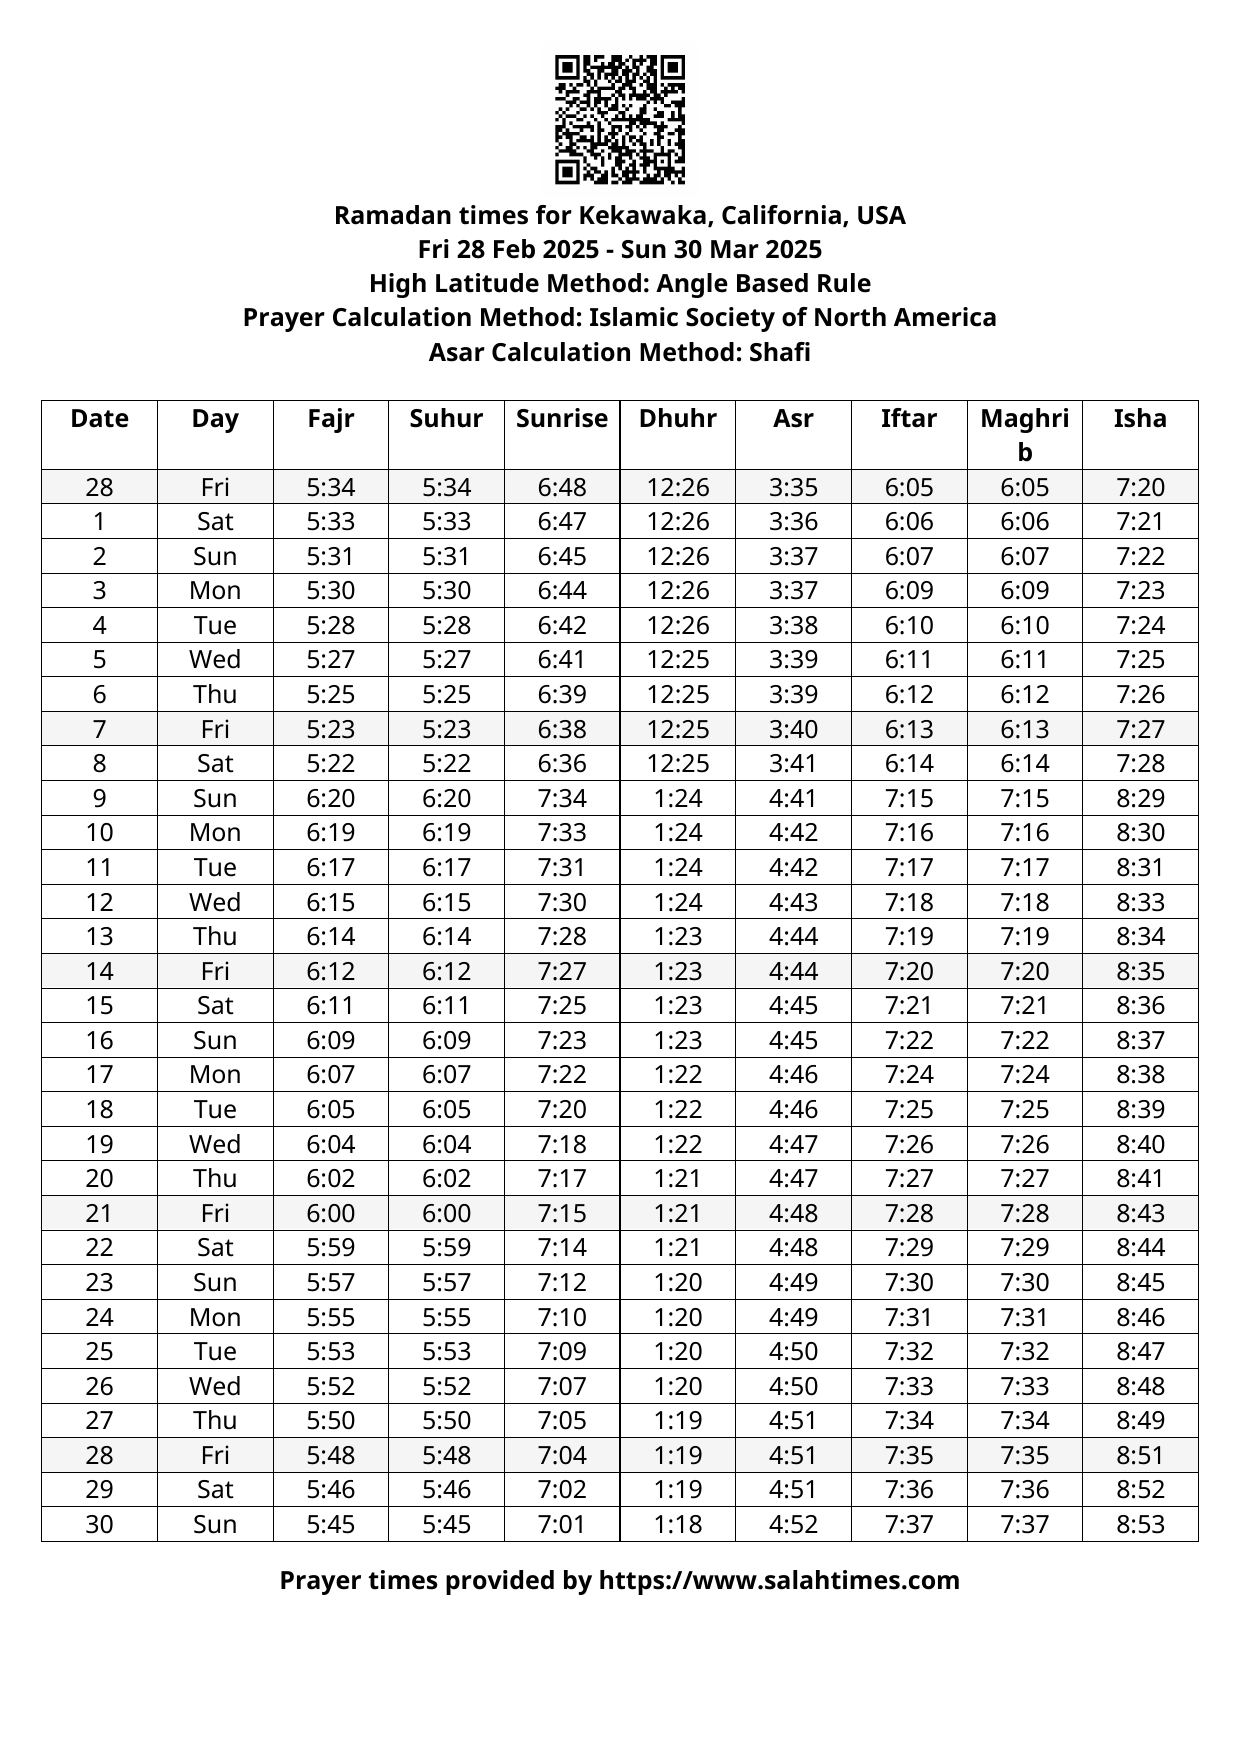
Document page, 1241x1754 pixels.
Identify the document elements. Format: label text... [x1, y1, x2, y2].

table_cell 4:49 [736, 1265, 851, 1299]
table_cell 7:29 [852, 1231, 967, 1264]
table_cell 7:20 [968, 954, 1082, 987]
table_cell 3:36 [736, 504, 851, 538]
table_cell Wed [158, 643, 273, 676]
table_cell 7:15 [505, 1196, 619, 1229]
table_cell Fri [158, 470, 273, 503]
table_cell 6:44 [505, 574, 619, 607]
table_cell 6:02 [389, 1161, 504, 1195]
table_cell 1 [42, 504, 157, 538]
table_cell 6:12 [274, 954, 388, 987]
table_cell Thu [158, 677, 273, 711]
text Prayer times provided by https://www.salahtimes.com [42, 1563, 1198, 1597]
table_cell 1:24 [621, 816, 735, 849]
table_cell 8 [42, 746, 157, 780]
table_cell 28 [42, 470, 157, 503]
table_cell 4:46 [736, 1092, 851, 1126]
table_cell 6:05 [274, 1092, 388, 1126]
table_cell Tue [158, 608, 273, 642]
table_header Suhur [389, 401, 504, 469]
table_cell 7:25 [968, 1092, 1082, 1126]
table_cell 7:36 [968, 1473, 1082, 1506]
table_cell 6:10 [852, 608, 967, 642]
table_cell Sun [158, 781, 273, 814]
table_cell 1:19 [621, 1473, 735, 1506]
table_cell 6:06 [852, 504, 967, 538]
table_header Dhuhr [621, 401, 735, 469]
table_cell 6:00 [389, 1196, 504, 1229]
table_cell 4:41 [736, 781, 851, 814]
table_cell 6:04 [389, 1127, 504, 1160]
table_cell 1:23 [621, 1023, 735, 1057]
table_cell Sat [158, 1473, 273, 1506]
table_cell 5:53 [389, 1334, 504, 1368]
table_cell 7:22 [852, 1023, 967, 1057]
table_cell 22 [42, 1231, 157, 1264]
table_cell 7:21 [968, 989, 1082, 1022]
table_cell 1:19 [621, 1438, 735, 1472]
table_cell 12:26 [621, 504, 735, 538]
table_cell 8:38 [1083, 1058, 1198, 1091]
table_cell 12:26 [621, 574, 735, 607]
table_cell Thu [158, 1404, 273, 1437]
table_cell 7:27 [505, 954, 619, 987]
table_cell 8:33 [1083, 885, 1198, 918]
table_cell 7:22 [505, 1058, 619, 1091]
table_cell 7:20 [1083, 470, 1198, 503]
table_cell 4:51 [736, 1438, 851, 1472]
table_cell 7:05 [505, 1404, 619, 1437]
table_cell 1:22 [621, 1127, 735, 1160]
table_cell 3:38 [736, 608, 851, 642]
table_cell 7:07 [505, 1369, 619, 1402]
table_cell Tue [158, 1334, 273, 1368]
table_cell 12 [42, 885, 157, 918]
table_cell 12:25 [621, 712, 735, 745]
table_cell 3:35 [736, 470, 851, 503]
table_cell 7:37 [968, 1507, 1082, 1541]
table_cell Sun [158, 1023, 273, 1057]
table_header Sunrise [505, 401, 619, 469]
table_cell 5:27 [274, 643, 388, 676]
table_cell Sun [158, 1265, 273, 1299]
table_cell 7:22 [968, 1023, 1082, 1057]
text High Latitude Method: Angle Based Rule [42, 266, 1198, 300]
table_cell 7:14 [505, 1231, 619, 1264]
table_cell 4:42 [736, 816, 851, 849]
table_cell 7:17 [968, 850, 1082, 884]
table_cell 5:52 [274, 1369, 388, 1402]
table_cell 7:04 [505, 1438, 619, 1472]
table_cell 23 [42, 1265, 157, 1299]
table_cell 7:18 [968, 885, 1082, 918]
table_cell 4:52 [736, 1507, 851, 1541]
table_cell 1:21 [621, 1161, 735, 1195]
table_cell 4:48 [736, 1231, 851, 1264]
table_cell 7:33 [968, 1369, 1082, 1402]
table_cell 6:47 [505, 504, 619, 538]
table_cell 4:44 [736, 919, 851, 953]
table_cell 6:19 [274, 816, 388, 849]
table_cell 5:45 [274, 1507, 388, 1541]
table_cell 7:31 [968, 1300, 1082, 1333]
table_cell 8:37 [1083, 1023, 1198, 1057]
table_cell 5:22 [389, 746, 504, 780]
table_cell 5:52 [389, 1369, 504, 1402]
table_cell 5 [42, 643, 157, 676]
table_cell 12:25 [621, 643, 735, 676]
table_cell 12:26 [621, 539, 735, 572]
table_cell 6:20 [389, 781, 504, 814]
table_cell 7:25 [505, 989, 619, 1022]
table_cell 6:20 [274, 781, 388, 814]
table_cell 7:26 [968, 1127, 1082, 1160]
table_cell Mon [158, 1058, 273, 1091]
table_cell 4:47 [736, 1161, 851, 1195]
table_cell 6:07 [968, 539, 1082, 572]
table_cell 6:12 [389, 954, 504, 987]
table_cell 8:44 [1083, 1231, 1198, 1264]
table_cell 5:50 [274, 1404, 388, 1437]
table_cell 3:37 [736, 574, 851, 607]
table_cell 6:14 [389, 919, 504, 953]
table_cell 6:45 [505, 539, 619, 572]
table_cell 8:52 [1083, 1473, 1198, 1506]
table_cell Fri [158, 1438, 273, 1472]
table_cell 9 [42, 781, 157, 814]
table_cell 4:51 [736, 1473, 851, 1506]
table_cell 6:15 [389, 885, 504, 918]
table_cell Tue [158, 850, 273, 884]
table_cell 5:30 [389, 574, 504, 607]
table_cell 6:12 [852, 677, 967, 711]
table_cell 6:07 [274, 1058, 388, 1091]
table_cell 19 [42, 1127, 157, 1160]
table_cell 4:45 [736, 989, 851, 1022]
table_header Day [158, 401, 273, 469]
table_cell Thu [158, 919, 273, 953]
table_cell 8:48 [1083, 1369, 1198, 1402]
table_cell 7:30 [968, 1265, 1082, 1299]
table_cell 7 [42, 712, 157, 745]
table_cell 6:05 [968, 470, 1082, 503]
table_cell 7:28 [968, 1196, 1082, 1229]
table_cell 5:22 [274, 746, 388, 780]
table_cell 6:15 [274, 885, 388, 918]
table_cell 6:06 [968, 504, 1082, 538]
table_cell 1:24 [621, 850, 735, 884]
table_cell 10 [42, 816, 157, 849]
table_cell 7:28 [852, 1196, 967, 1229]
table_cell 5:23 [389, 712, 504, 745]
table_cell 5:25 [274, 677, 388, 711]
table_cell 4:50 [736, 1334, 851, 1368]
table_cell 6:11 [274, 989, 388, 1022]
table_cell 8:31 [1083, 850, 1198, 884]
table_cell 6:14 [968, 746, 1082, 780]
table_cell 6:38 [505, 712, 619, 745]
table_cell 5:33 [389, 504, 504, 538]
table_cell 6:36 [505, 746, 619, 780]
table_cell 12:26 [621, 470, 735, 503]
table_cell Sat [158, 746, 273, 780]
table_cell 3:41 [736, 746, 851, 780]
table_cell 17 [42, 1058, 157, 1091]
table_cell 5:25 [389, 677, 504, 711]
table_cell 8:45 [1083, 1265, 1198, 1299]
table_cell 1:20 [621, 1265, 735, 1299]
table_cell 5:30 [274, 574, 388, 607]
table_cell 7:01 [505, 1507, 619, 1541]
table_cell 5:48 [389, 1438, 504, 1472]
table_cell 5:59 [274, 1231, 388, 1264]
table_cell Wed [158, 1369, 273, 1402]
table_cell 7:18 [505, 1127, 619, 1160]
table_cell 7:31 [852, 1300, 967, 1333]
table_cell 5:23 [274, 712, 388, 745]
table_cell 27 [42, 1404, 157, 1437]
table_cell 3:39 [736, 643, 851, 676]
table_cell 4 [42, 608, 157, 642]
table_cell 6:14 [852, 746, 967, 780]
table_cell 12:26 [621, 608, 735, 642]
table_header Fajr [274, 401, 388, 469]
table_cell 3:40 [736, 712, 851, 745]
table_cell 11 [42, 850, 157, 884]
table_cell 6:09 [852, 574, 967, 607]
table_cell 15 [42, 989, 157, 1022]
table_cell 8:34 [1083, 919, 1198, 953]
table_cell 6:11 [389, 989, 504, 1022]
table_header Date [42, 401, 157, 469]
table_cell 7:34 [968, 1404, 1082, 1437]
table_cell 6:42 [505, 608, 619, 642]
table_cell 7:24 [968, 1058, 1082, 1091]
table_cell 8:41 [1083, 1161, 1198, 1195]
table_cell 29 [42, 1473, 157, 1506]
table_cell 7:37 [852, 1507, 967, 1541]
table_cell 8:30 [1083, 816, 1198, 849]
table_cell 7:33 [505, 816, 619, 849]
table_cell 6:48 [505, 470, 619, 503]
table_cell 5:33 [274, 504, 388, 538]
table_cell 13 [42, 919, 157, 953]
table_cell 6:07 [852, 539, 967, 572]
table_cell 1:23 [621, 919, 735, 953]
table_cell 7:29 [968, 1231, 1082, 1264]
table_cell 5:57 [389, 1265, 504, 1299]
table_cell Mon [158, 574, 273, 607]
table_cell Sat [158, 504, 273, 538]
table_cell 8:43 [1083, 1196, 1198, 1229]
table_cell Sun [158, 539, 273, 572]
table_cell 7:12 [505, 1265, 619, 1299]
table_cell 6:09 [274, 1023, 388, 1057]
table_cell Mon [158, 1300, 273, 1333]
table_cell 8:46 [1083, 1300, 1198, 1333]
table_header Maghrib [968, 401, 1082, 469]
table_cell 4:49 [736, 1300, 851, 1333]
table_cell 1:20 [621, 1300, 735, 1333]
table_cell 1:23 [621, 954, 735, 987]
table_cell 6:04 [274, 1127, 388, 1160]
table_cell 5:31 [274, 539, 388, 572]
table_cell 5:31 [389, 539, 504, 572]
table_cell Wed [158, 1127, 273, 1160]
table_cell 25 [42, 1334, 157, 1368]
table_cell 8:35 [1083, 954, 1198, 987]
table_cell 7:28 [505, 919, 619, 953]
table_cell 8:39 [1083, 1092, 1198, 1126]
picture [542, 41, 699, 198]
table_cell Sun [158, 1507, 273, 1541]
table_cell 6:19 [389, 816, 504, 849]
table_cell 6:07 [389, 1058, 504, 1091]
table_cell 6:02 [274, 1161, 388, 1195]
table_cell 5:59 [389, 1231, 504, 1264]
text Prayer Calculation Method: Islamic Society of North America [42, 300, 1198, 334]
table_cell 6:09 [389, 1023, 504, 1057]
table_cell 7:26 [1083, 677, 1198, 711]
table_cell 7:10 [505, 1300, 619, 1333]
table_cell 18 [42, 1092, 157, 1126]
table_cell 8:51 [1083, 1438, 1198, 1472]
table_cell 7:28 [1083, 746, 1198, 780]
table_cell 1:24 [621, 781, 735, 814]
table_cell 6:11 [968, 643, 1082, 676]
table_cell 7:27 [1083, 712, 1198, 745]
table_cell 7:34 [505, 781, 619, 814]
table_cell 1:20 [621, 1369, 735, 1402]
table_cell 7:35 [852, 1438, 967, 1472]
table_cell 5:34 [274, 470, 388, 503]
table_cell 8:47 [1083, 1334, 1198, 1368]
table_cell 5:53 [274, 1334, 388, 1368]
table_cell 7:24 [1083, 608, 1198, 642]
table_cell 6:17 [389, 850, 504, 884]
table_cell 3:39 [736, 677, 851, 711]
table_cell 7:30 [852, 1265, 967, 1299]
table_cell 5:45 [389, 1507, 504, 1541]
table_cell 20 [42, 1161, 157, 1195]
table_cell 7:16 [968, 816, 1082, 849]
table_cell Sat [158, 989, 273, 1022]
table_cell 21 [42, 1196, 157, 1229]
table_cell 7:22 [1083, 539, 1198, 572]
table_cell 8:29 [1083, 781, 1198, 814]
table_cell 1:20 [621, 1334, 735, 1368]
table_cell 4:45 [736, 1023, 851, 1057]
table_cell 12:25 [621, 677, 735, 711]
table_cell 6:13 [968, 712, 1082, 745]
table_cell 5:50 [389, 1404, 504, 1437]
table_cell 7:19 [852, 919, 967, 953]
table_cell 5:34 [389, 470, 504, 503]
table_cell Fri [158, 954, 273, 987]
table_cell Wed [158, 885, 273, 918]
table_cell 6:09 [968, 574, 1082, 607]
table_cell Fri [158, 1196, 273, 1229]
table_cell 6 [42, 677, 157, 711]
table_cell 7:21 [1083, 504, 1198, 538]
table_cell 4:48 [736, 1196, 851, 1229]
table_cell 5:46 [274, 1473, 388, 1506]
table_cell 28 [42, 1438, 157, 1472]
table_cell 7:26 [852, 1127, 967, 1160]
table_cell Tue [158, 1092, 273, 1126]
table_cell 7:36 [852, 1473, 967, 1506]
table_cell 5:48 [274, 1438, 388, 1472]
table_cell 30 [42, 1507, 157, 1541]
table_cell 1:21 [621, 1231, 735, 1264]
table_cell 26 [42, 1369, 157, 1402]
table_cell 7:35 [968, 1438, 1082, 1472]
table_cell 7:32 [852, 1334, 967, 1368]
table_cell Mon [158, 816, 273, 849]
table_cell 3 [42, 574, 157, 607]
table_header Isha [1083, 401, 1198, 469]
table_cell 6:39 [505, 677, 619, 711]
table_cell 7:02 [505, 1473, 619, 1506]
table_cell 8:49 [1083, 1404, 1198, 1437]
table_cell 6:41 [505, 643, 619, 676]
table_header Asr [736, 401, 851, 469]
table_cell 6:11 [852, 643, 967, 676]
table_cell 7:31 [505, 850, 619, 884]
table_cell 7:32 [968, 1334, 1082, 1368]
table_cell Sat [158, 1231, 273, 1264]
table_cell 7:23 [1083, 574, 1198, 607]
table_cell 5:57 [274, 1265, 388, 1299]
table_cell 7:15 [968, 781, 1082, 814]
table_cell 7:20 [505, 1092, 619, 1126]
table_cell 7:09 [505, 1334, 619, 1368]
table_cell 7:25 [852, 1092, 967, 1126]
table_cell 7:19 [968, 919, 1082, 953]
table_cell 1:21 [621, 1196, 735, 1229]
table_cell 7:30 [505, 885, 619, 918]
text Asar Calculation Method: Shafi [42, 334, 1198, 368]
table_cell 1:24 [621, 885, 735, 918]
table_cell 7:16 [852, 816, 967, 849]
table_cell 6:14 [274, 919, 388, 953]
table_cell 4:46 [736, 1058, 851, 1091]
table_cell 6:12 [968, 677, 1082, 711]
table_cell 5:27 [389, 643, 504, 676]
table_cell 1:22 [621, 1058, 735, 1091]
text Ramadan times for Kekawaka, California, USA [42, 198, 1198, 232]
table_cell Thu [158, 1161, 273, 1195]
table_cell 4:47 [736, 1127, 851, 1160]
table_cell 5:46 [389, 1473, 504, 1506]
table_cell 1:19 [621, 1404, 735, 1437]
table_cell 7:23 [505, 1023, 619, 1057]
table_cell 5:55 [274, 1300, 388, 1333]
table_cell 4:42 [736, 850, 851, 884]
table_cell 8:53 [1083, 1507, 1198, 1541]
table_cell 7:27 [852, 1161, 967, 1195]
table_cell 7:17 [505, 1161, 619, 1195]
table_cell 7:15 [852, 781, 967, 814]
table_cell 6:05 [852, 470, 967, 503]
table_cell 2 [42, 539, 157, 572]
table_cell 7:33 [852, 1369, 967, 1402]
table_cell 1:18 [621, 1507, 735, 1541]
table_cell 4:44 [736, 954, 851, 987]
table_cell 24 [42, 1300, 157, 1333]
table_cell 7:34 [852, 1404, 967, 1437]
table_cell 5:28 [389, 608, 504, 642]
table_cell 6:05 [389, 1092, 504, 1126]
table_cell 16 [42, 1023, 157, 1057]
table_cell 6:17 [274, 850, 388, 884]
table_cell 4:43 [736, 885, 851, 918]
table_cell 6:13 [852, 712, 967, 745]
table_cell 7:24 [852, 1058, 967, 1091]
table_cell 7:17 [852, 850, 967, 884]
table_cell 6:00 [274, 1196, 388, 1229]
table_cell 8:40 [1083, 1127, 1198, 1160]
table_cell 7:20 [852, 954, 967, 987]
table_cell 8:36 [1083, 989, 1198, 1022]
table_cell 7:25 [1083, 643, 1198, 676]
table_cell 14 [42, 954, 157, 987]
table_cell Fri [158, 712, 273, 745]
table_cell 1:22 [621, 1092, 735, 1126]
table_cell 5:55 [389, 1300, 504, 1333]
table_cell 7:27 [968, 1161, 1082, 1195]
table_cell 6:10 [968, 608, 1082, 642]
table_cell 5:28 [274, 608, 388, 642]
table_cell 12:25 [621, 746, 735, 780]
table_cell 4:50 [736, 1369, 851, 1402]
table_cell 7:18 [852, 885, 967, 918]
table_cell 4:51 [736, 1404, 851, 1437]
table_header Iftar [852, 401, 967, 469]
table_cell 7:21 [852, 989, 967, 1022]
table_cell 3:37 [736, 539, 851, 572]
text Fri 28 Feb 2025 - Sun 30 Mar 2025 [42, 232, 1198, 266]
table_cell 1:23 [621, 989, 735, 1022]
